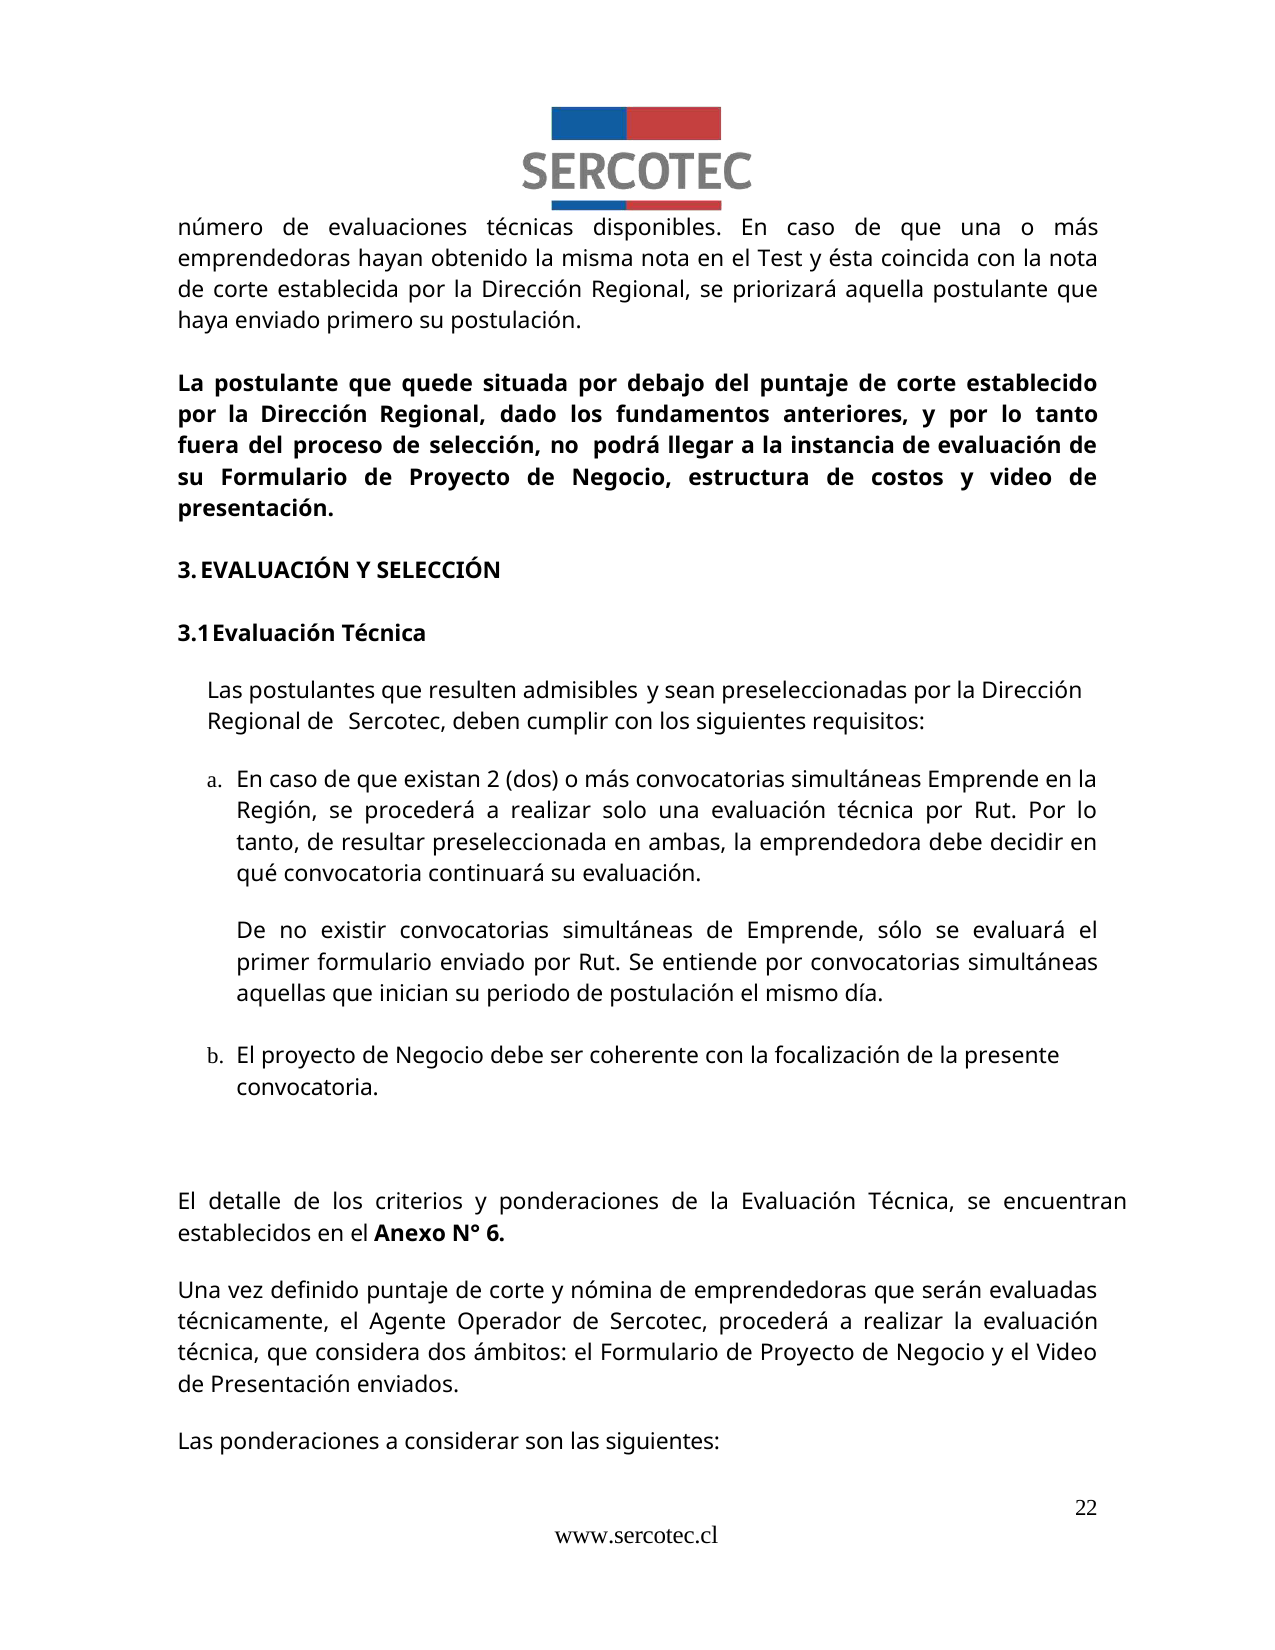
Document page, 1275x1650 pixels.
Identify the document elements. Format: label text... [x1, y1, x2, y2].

list En caso de que existan 2 (dos) o más convocatorias simultáneas Emprende en la Región, se procederá a realizar solo una evaluación técnica por Rut. Por lo tanto, de resultar preseleccionada en ambas, la emprendedora debe decidir en qué convocatoria continuará su evaluación. [207, 763, 1098, 888]
subtitle EVALUACIÓN Y SELECCIÓN [177, 554, 1127, 586]
text La postulante que quede situada por debajo del puntaje de corte establecido por la Dirección Regional, dado los fundamentos anteriores, y por lo tanto fuera del proceso de selección, no podrá llegar a la instancia de evaluación de su Formulario de Proyecto de Negocio, estructura de costos y video de presentación. [177, 367, 1098, 523]
text De no existir convocatorias simultáneas de Emprende, sólo se evaluará el primer formulario enviado por Rut. Se entiende por convocatorias simultáneas aquellas que inician su periodo de postulación el mismo día. [236, 914, 1098, 1008]
text Una vez definido puntaje de corte y nómina de emprendedoras que serán evaluadas técnicamente, el Agente Operador de Sercotec, procederá a realizar la evaluación técnica, que considera dos ámbitos: el Formulario de Proyecto de Negocio y el Video de Presentación enviados. [177, 1274, 1098, 1399]
subtitle Evaluación Técnica [177, 617, 1127, 648]
picture [521, 106, 752, 210]
text Las ponderaciones a considerar son las siguientes: [177, 1425, 1127, 1456]
text El detalle de los criterios y ponderaciones de la Evaluación Técnica, se encuentran establecidos en el Anexo N° 6. [177, 1185, 1127, 1248]
text Las postulantes que resulten admisibles y sean preseleccionadas por la Dirección Regional de Sercotec, deben cumplir con los siguientes requisitos: [207, 674, 1127, 737]
list El proyecto de Negocio debe ser coherente con la focalización de la presente convocatoria. [207, 1039, 1127, 1102]
